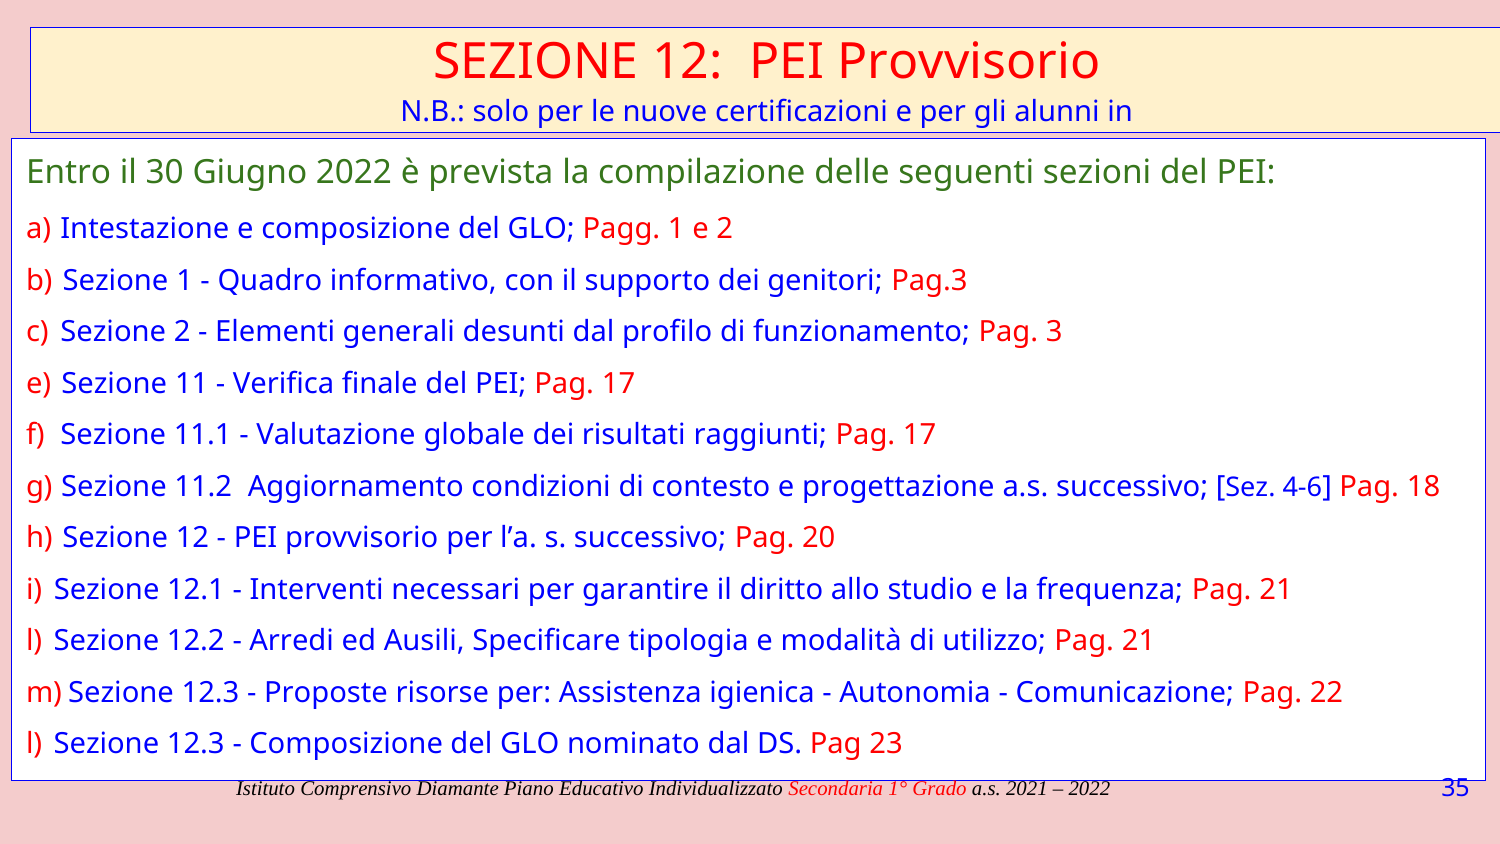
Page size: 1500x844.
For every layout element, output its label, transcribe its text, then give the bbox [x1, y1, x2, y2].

subtitle Sezione 12 - PEI provvisorio per l’a. s. successivo; Pag. 20 [26, 517, 1500, 556]
list Sezione 11.2 Aggiornamento condizioni di contesto e progettazione a.s. successivo; [Sez. 4-6] Pag. 18 [26, 465, 1500, 505]
subtitle Sezione 12.2 - Arredi ed Ausili, Specificare tipologia e modalità di utilizzo; Pag. 21 [26, 620, 1500, 659]
list Sezione 1 - Quadro informativo, con il supporto dei genitori; Pag.3 [26, 259, 1500, 298]
list Sezione 12.1 - Interventi necessari per garantire il diritto allo studio e la frequenza; Pag. 21 [26, 568, 1500, 608]
subtitle Sezione 12.3 - Composizione del GLO nominato dal DS. Pag 23 [26, 723, 1500, 762]
list Sezione 11 - Verifica finale del PEI; Pag. 17 [26, 362, 1500, 402]
subtitle Intestazione e composizione del GLO; Pagg. 1 e 2 [26, 207, 1500, 247]
list Sezione 12.3 - Proposte risorse per: Assistenza igienica - Autonomia - Comunicazione; Pag. 22 [26, 671, 1500, 711]
text Istituto Comprensivo Diamante Piano Educativo Individualizzato Secondaria 1° Grado a.s. 2021 – 2022 35 [236, 769, 1500, 804]
text Entro il 30 Giugno 2022 è prevista la compilazione delle seguenti sezioni del PEI: [26, 148, 1500, 193]
subtitle Sezione 11.1 - Valutazione globale dei risultati raggiunti; Pag. 17 [26, 413, 1500, 453]
subtitle Sezione 2 - Elementi generali desunti dal profilo di funzionamento; Pag. 3 [26, 310, 1500, 350]
